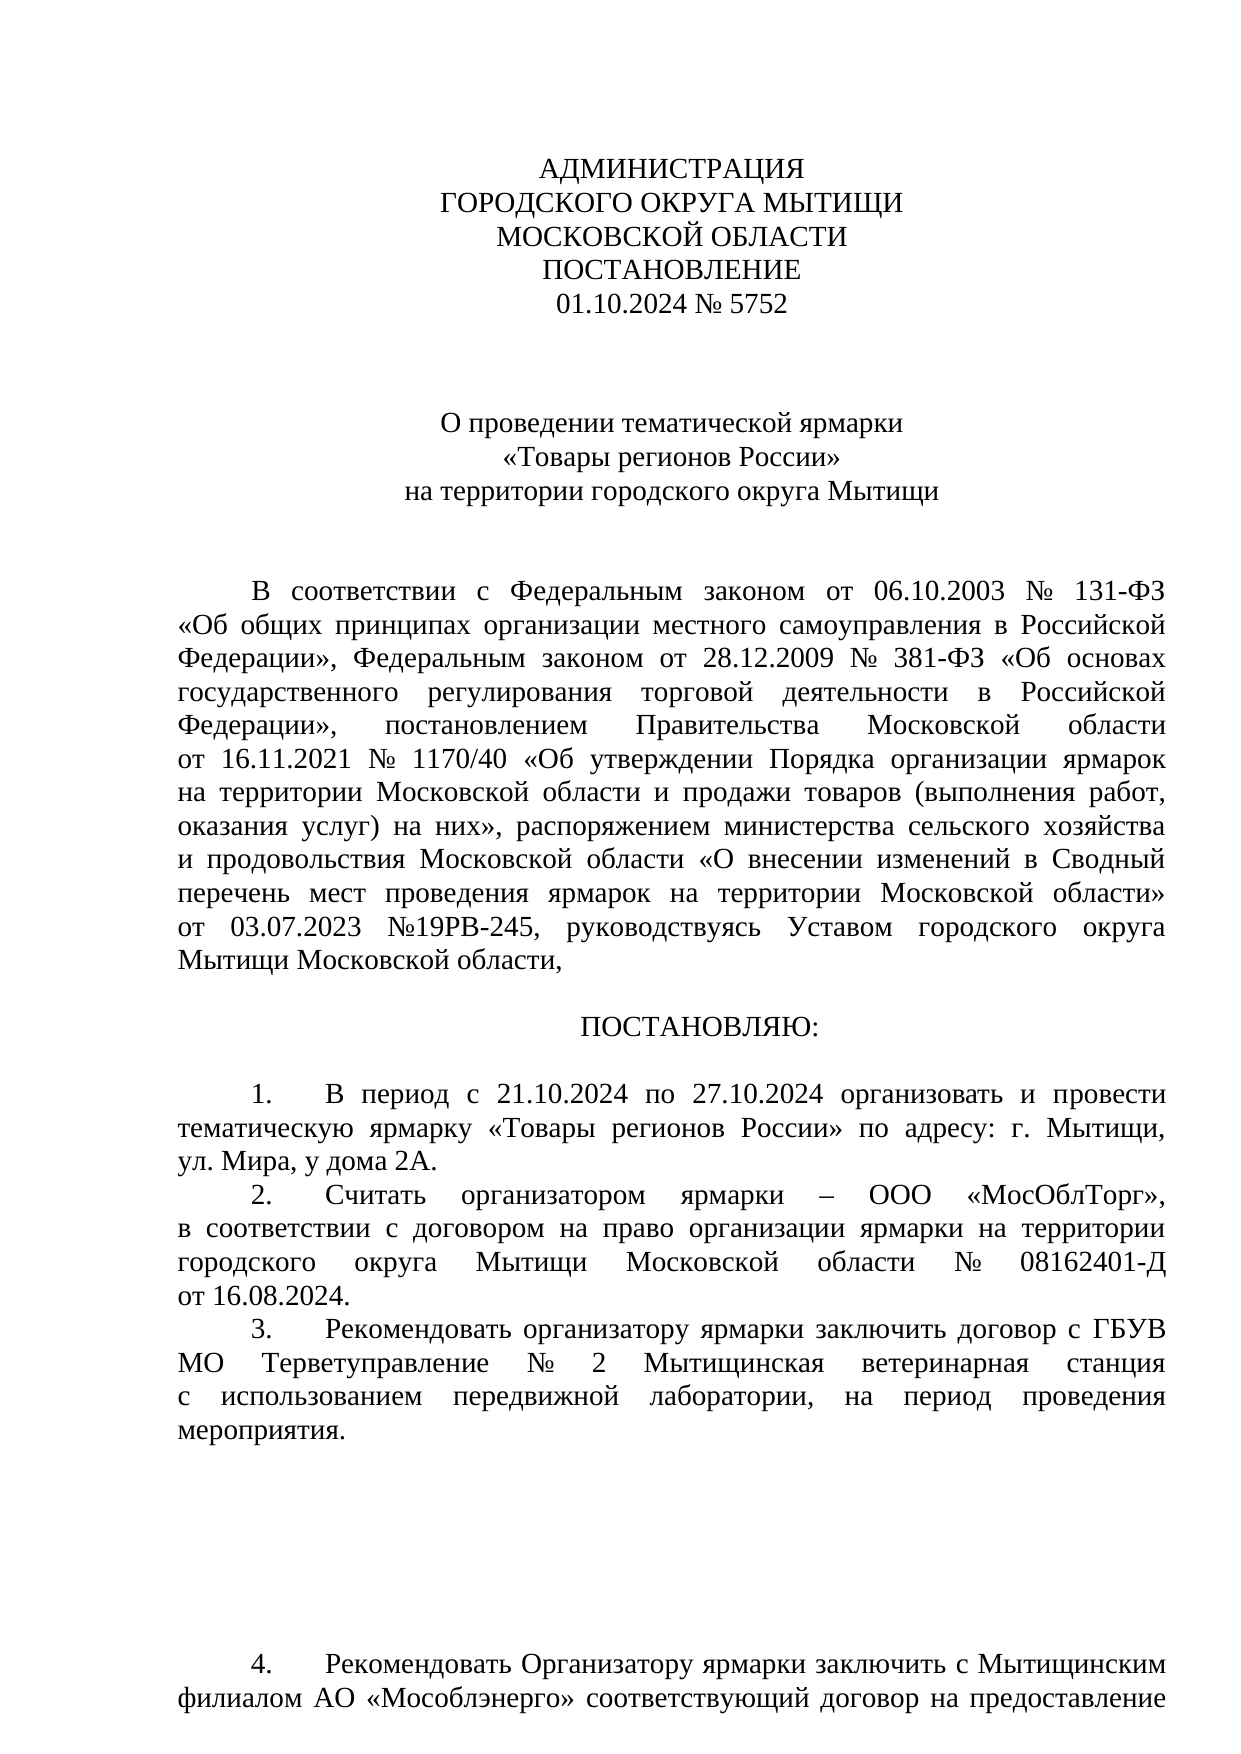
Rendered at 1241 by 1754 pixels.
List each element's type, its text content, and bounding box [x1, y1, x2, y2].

text В соответствии с Федеральным законом от 06.10.2003 № 131-ФЗ «Об общих принципах организации местного самоуправления в Российской Федерации», Федеральным законом от 28.12.2009 № 381-ФЗ «Об основах государственного регулирования торговой деятельности в Российской Федерации», постановлением Правительства Московской области от 16.11.2021 № 1170/40 «Об утверждении Порядка организации ярмарок на территории Московской области и продажи товаров (выполнения работ, оказания услуг) на них», распоряжением министерства сельского хозяйства и продовольствия Московской области «О внесении изменений в Сводный перечень мест проведения ярмарок на территории Московской области» от 03.07.2023 №19РВ-245, руководствуясь Уставом городского округа Мытищи Московской области, [177, 573, 1166, 976]
text АДМИНИСТРАЦИЯ [177, 152, 1166, 185]
text «Товары регионов России» [177, 439, 1166, 473]
text ГОРОДСКОГО ОКРУГА МЫТИЩИ [177, 185, 1166, 219]
list В период с 21.10.2024 по 27.10.2024 организовать и провести тематическую ярмарку «Товары регионов России» по адресу: г. Мытищи, ул. Мира, у дома 2А. [177, 1076, 1166, 1177]
text ПОСТАНОВЛЯЮ: [177, 1009, 1166, 1043]
text 01.10.2024 № 5752 [177, 286, 1166, 319]
text О проведении тематической ярмарки [177, 406, 1166, 439]
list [177, 1647, 1166, 1714]
list Рекомендовать организатору ярмарки заключить договор с ГБУВ МО Терветуправление № 2 Мытищинская ветеринарная станция с использованием передвижной лаборатории, на период проведения мероприятия. [177, 1311, 1166, 1445]
text ПОСТАНОВЛЕНИЕ [177, 252, 1166, 286]
text на территории городского округа Мытищи [177, 473, 1166, 506]
list Считать организатором ярмарки – ООО «МосОблТорг», в соответствии с договором на право организации ярмарки на территории городского округа Мытищи Московской области № 08162401-Д от 16.08.2024. [177, 1177, 1166, 1311]
text МОСКОВСКОЙ ОБЛАСТИ [177, 219, 1166, 252]
